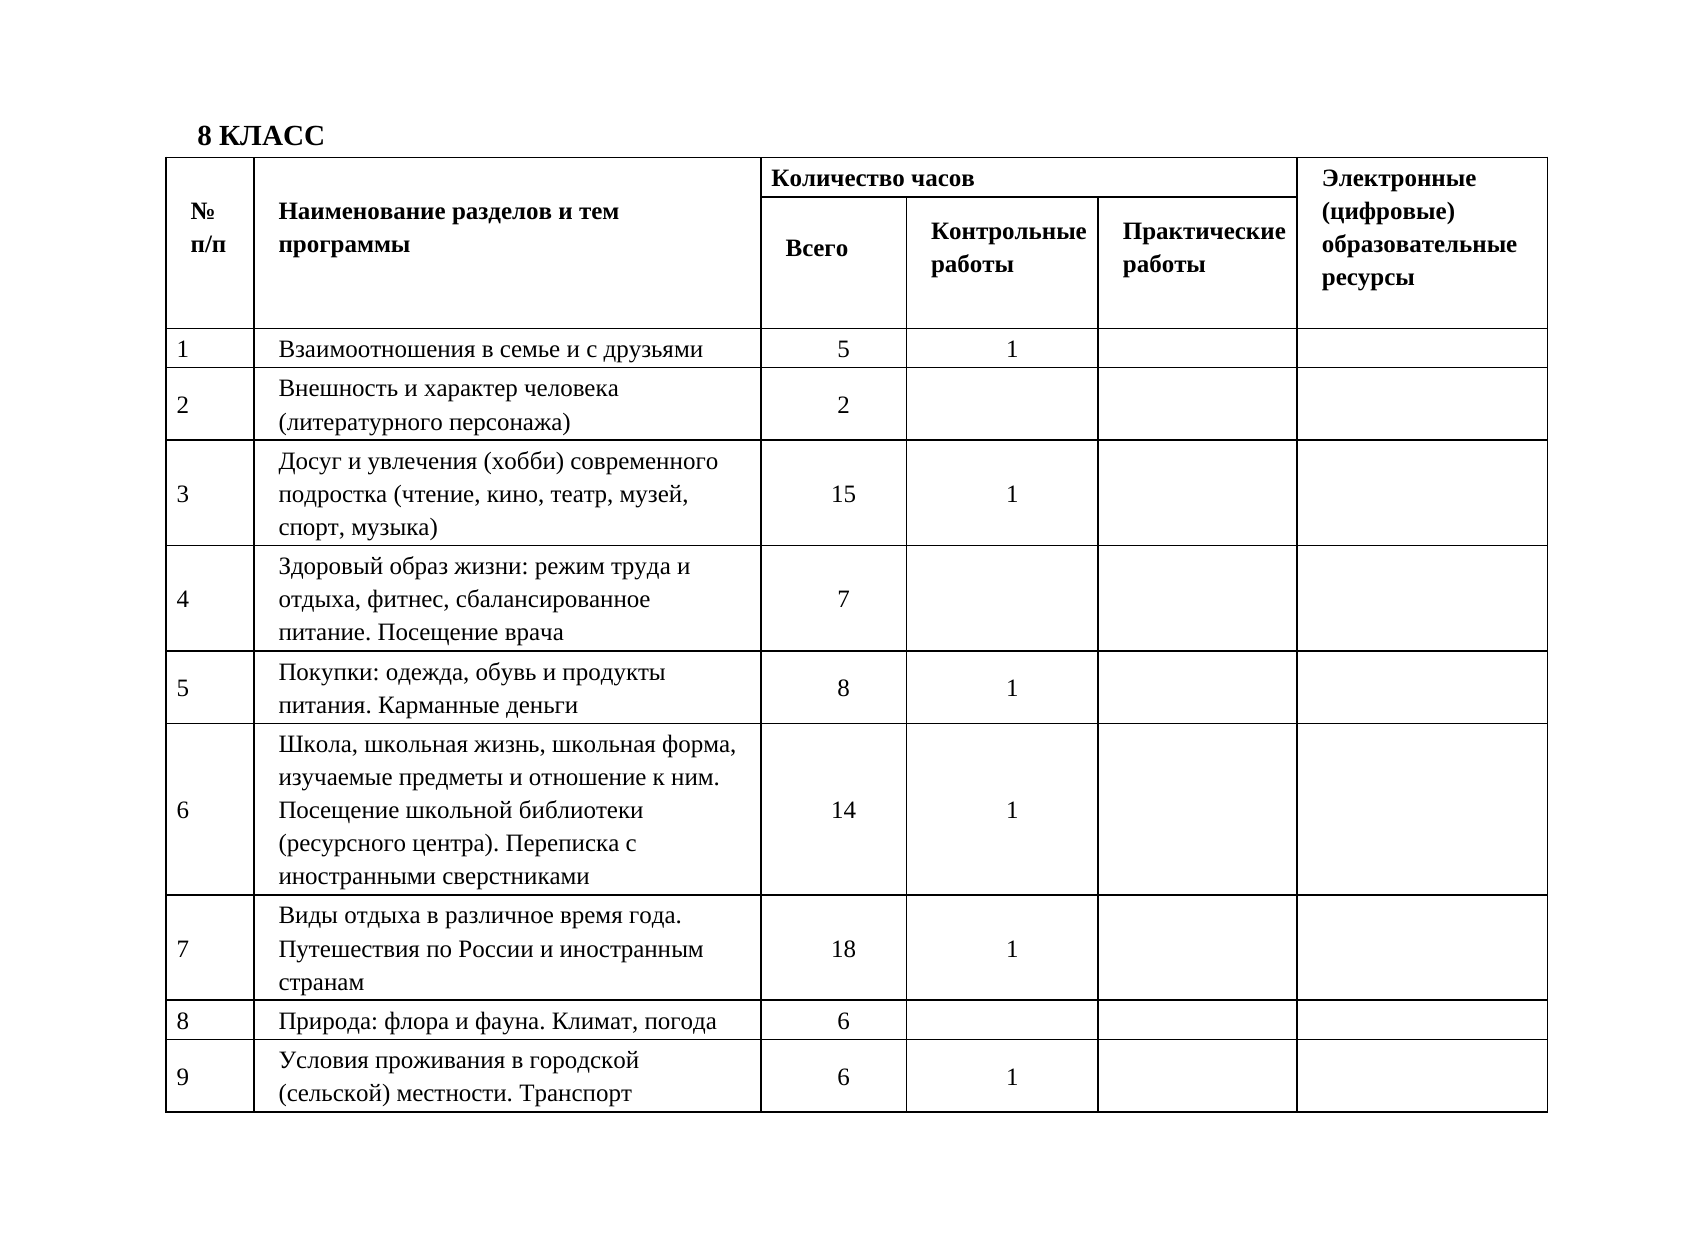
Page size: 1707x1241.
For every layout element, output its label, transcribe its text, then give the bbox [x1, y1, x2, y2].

table_cell [1298, 546, 1547, 650]
table_cell [1099, 441, 1296, 544]
table_cell [1298, 441, 1547, 544]
table_cell [1298, 1001, 1547, 1039]
table_cell Взаимоотношения в семье и с друзьями [255, 329, 760, 367]
table_cell 6 [762, 1001, 906, 1039]
table_cell 1 [907, 441, 1097, 544]
table_header Количество часов [762, 158, 1296, 196]
table_cell [1099, 652, 1296, 722]
table_cell 1 [907, 329, 1097, 367]
table_cell Практические работы [1099, 198, 1296, 327]
table_cell 1 [907, 652, 1097, 722]
table_cell [1298, 724, 1547, 894]
table_cell Природа: флора и фауна. Климат, погода [255, 1001, 760, 1039]
table_cell 5 [167, 652, 253, 722]
table_cell [1099, 329, 1296, 367]
table_cell 18 [762, 896, 906, 999]
table_cell 1 [907, 724, 1097, 894]
table_cell [1099, 896, 1296, 999]
table_cell 9 [167, 1040, 253, 1111]
table_cell Всего [762, 198, 906, 327]
table_cell Досуг и увлечения (хобби) современного подростка (чтение, кино, театр, музей, спорт, музыка) [255, 441, 760, 544]
table_cell Контрольные работы [907, 198, 1097, 327]
table_cell [1099, 368, 1296, 439]
table_cell [1099, 546, 1296, 650]
table_cell [1099, 724, 1296, 894]
table_cell 1 [167, 329, 253, 367]
table_cell 15 [762, 441, 906, 544]
table_cell Виды отдыха в различное время года. Путешествия по России и иностранным странам [255, 896, 760, 999]
table_cell [1298, 329, 1547, 367]
table_cell 6 [167, 724, 253, 894]
table_cell Школа, школьная жизнь, школьная форма, изучаемые предметы и отношение к ним. Посещение школьной библиотеки (ресурсного центра). Переписка с иностранными сверстниками [255, 724, 760, 894]
table_cell [1298, 896, 1547, 999]
table_cell [907, 546, 1097, 650]
table_cell 14 [762, 724, 906, 894]
table_header Электронные (цифровые) образовательные ресурсы [1298, 158, 1547, 327]
table_cell [907, 1001, 1097, 1039]
table_cell 4 [167, 546, 253, 650]
table_cell [1099, 1001, 1296, 1039]
table_cell 2 [762, 368, 906, 439]
table_cell [907, 368, 1097, 439]
table_cell 7 [167, 896, 253, 999]
table_cell 8 [762, 652, 906, 722]
text 8 КЛАСС [190, 118, 1618, 152]
table_cell [1099, 1040, 1296, 1111]
table_cell 2 [167, 368, 253, 439]
table_cell 1 [907, 896, 1097, 999]
table_cell 7 [762, 546, 906, 650]
table_cell [1298, 1040, 1547, 1111]
table_cell 3 [167, 441, 253, 544]
table_cell Покупки: одежда, обувь и продукты питания. Карманные деньги [255, 652, 760, 722]
table_cell 5 [762, 329, 906, 367]
table_cell Условия проживания в городской (сельской) местности. Транспорт [255, 1040, 760, 1111]
table_cell Здоровый образ жизни: режим труда и отдыха, фитнес, сбалансированное питание. Посещение врача [255, 546, 760, 650]
table_cell [1298, 652, 1547, 722]
table_cell [1298, 368, 1547, 439]
table_cell Внешность и характер человека (литературного персонажа) [255, 368, 760, 439]
table_cell 8 [167, 1001, 253, 1039]
table_cell 6 [762, 1040, 906, 1111]
table_header Наименование разделов и тем программы [255, 158, 760, 327]
table_header № п/п [167, 158, 253, 327]
table_cell 1 [907, 1040, 1097, 1111]
